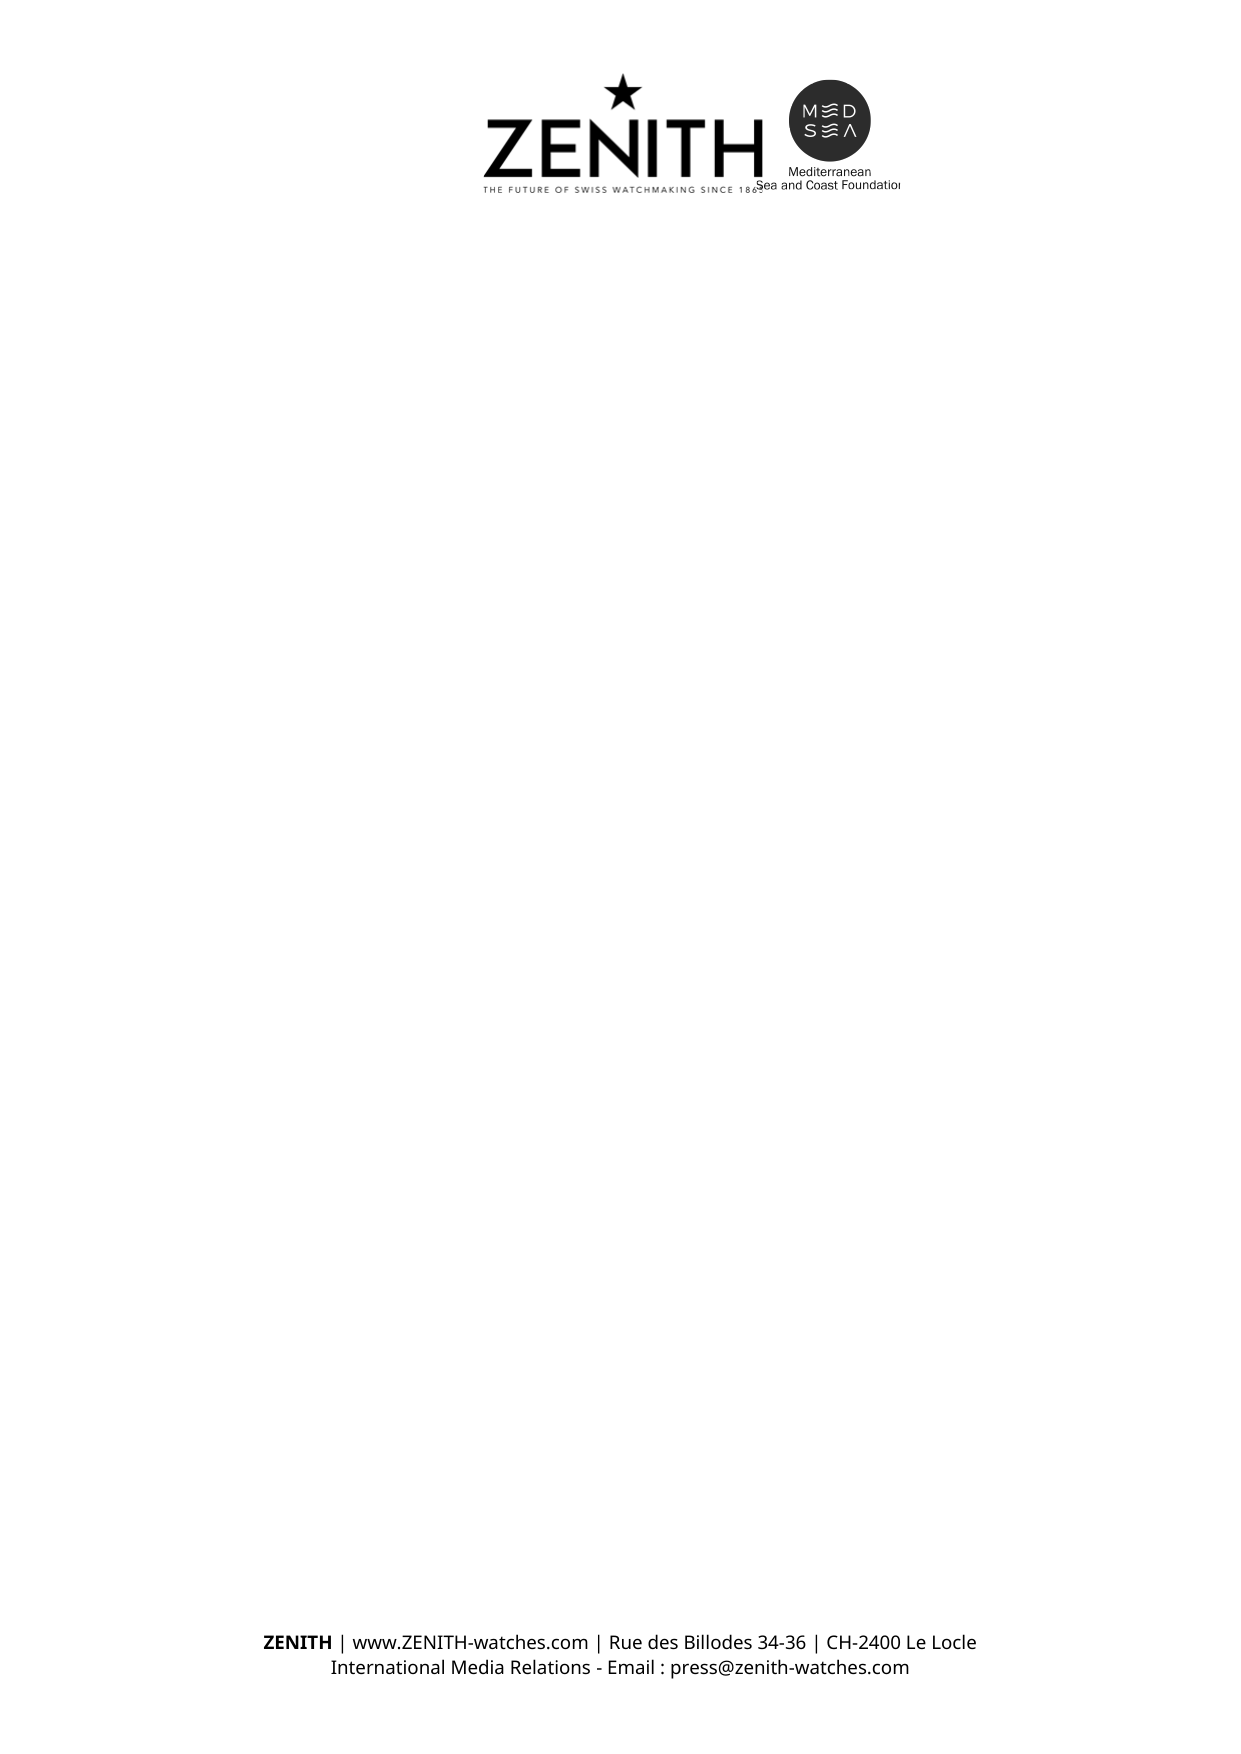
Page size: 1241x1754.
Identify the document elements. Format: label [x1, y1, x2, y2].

picture [483, 70, 901, 196]
